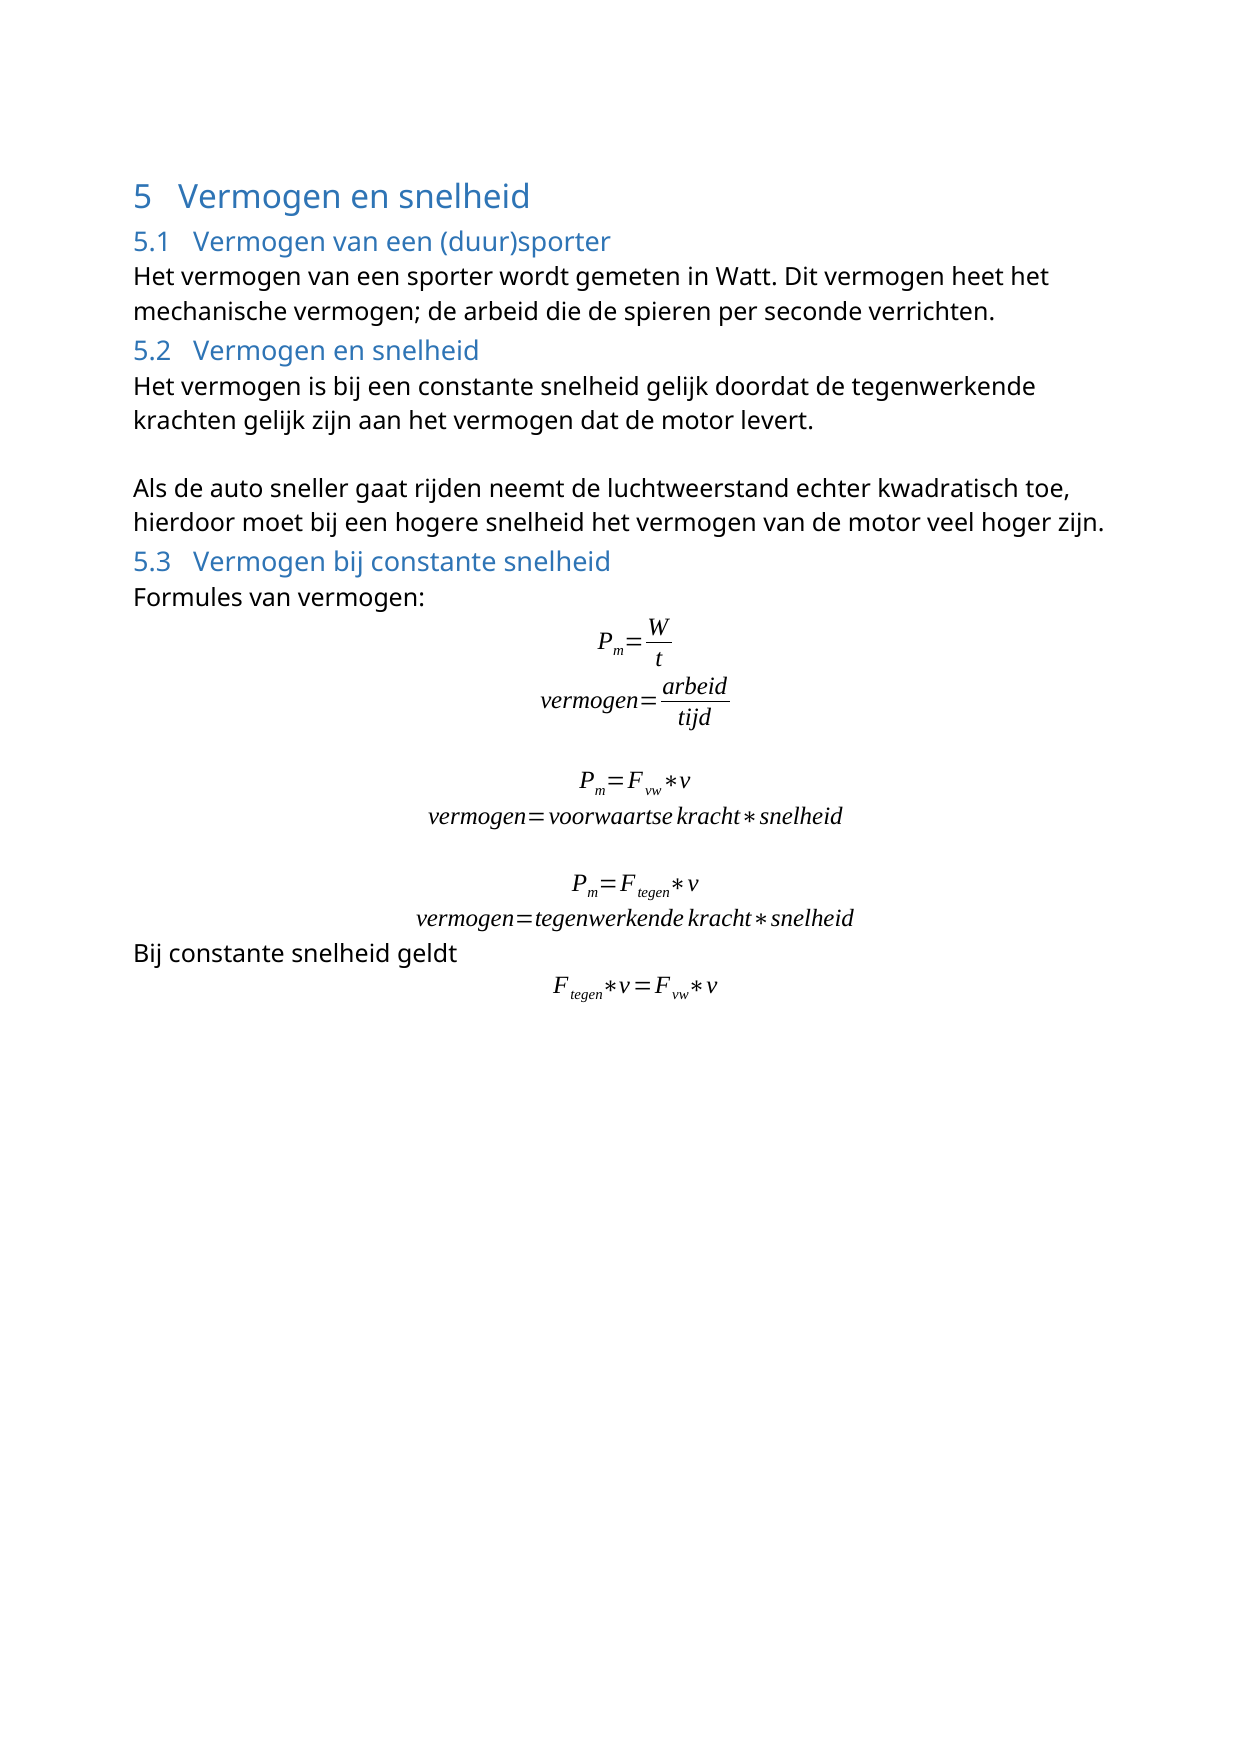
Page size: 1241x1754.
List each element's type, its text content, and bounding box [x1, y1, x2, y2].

subtitle Vermogen bij constante snelheid [133, 543, 1137, 579]
subtitle Vermogen en snelheid [133, 173, 1137, 218]
text Het vermogen van een sporter wordt gemeten in Watt. Dit vermogen heet het mechanische vermogen; de arbeid die de spieren per seconde verrichten. [133, 259, 1137, 327]
subtitle Vermogen en snelheid [133, 331, 1137, 368]
subtitle Vermogen van een (duur)sporter [133, 222, 1137, 259]
text Als de auto sneller gaat rijden neemt de luchtweerstand echter kwadratisch toe, hierdoor moet bij een hogere snelheid het vermogen van de motor veel hoger zijn. [133, 470, 1137, 538]
text Formules van vermogen: [133, 579, 1137, 614]
text Bij constante snelheid geldt [133, 936, 1137, 970]
text Het vermogen is bij een constante snelheid gelijk doordat de tegenwerkende krachten gelijk zijn aan het vermogen dat de motor levert. [133, 368, 1137, 436]
